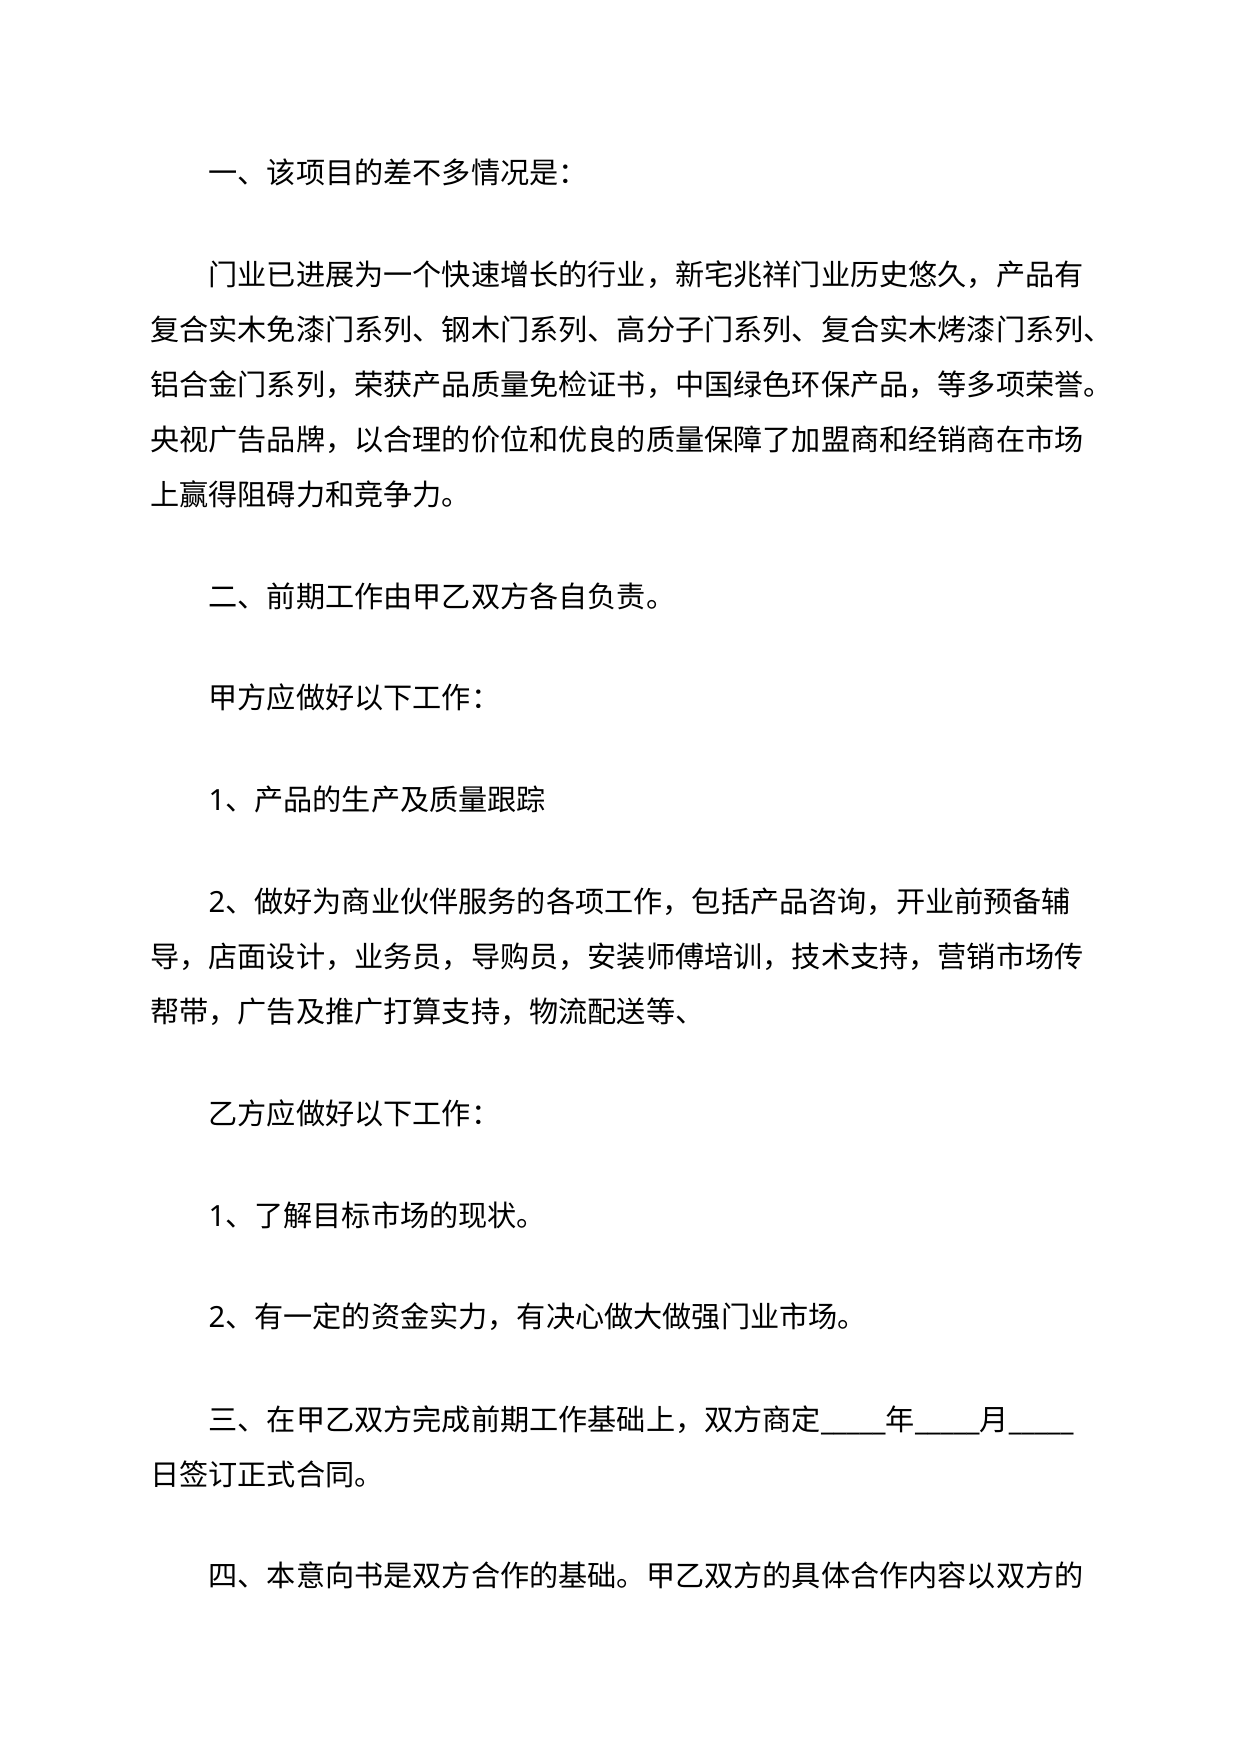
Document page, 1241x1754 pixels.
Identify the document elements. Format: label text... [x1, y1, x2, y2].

text 2、有一定的资金实力，有决心做大做强门业市场。 [150, 1294, 1090, 1336]
text 三、在甲乙双方完成前期工作基础上，双方商定_____年_____月_____日签订正式合同。 [150, 1396, 1090, 1493]
text 甲方应做好以下工作： [150, 675, 1090, 717]
text 1、了解目标市场的现状。 [150, 1192, 1090, 1234]
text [150, 1553, 1090, 1595]
text 乙方应做好以下工作： [150, 1090, 1090, 1133]
text 一、该项目的差不多情况是： [150, 150, 1090, 192]
text 门业已进展为一个快速增长的行业，新宅兆祥门业历史悠久，产品有复合实木免漆门系列、钢木门系列、高分子门系列、复合实木烤漆门系列、铝合金门系列，荣获产品质量免检证书，中国绿色环保产品，等多项荣誉。央视广告品牌，以合理的价位和优良的质量保障了加盟商和经销商在市场上赢得阻碍力和竞争力。 [150, 252, 1090, 514]
text 1、产品的生产及质量跟踪 [150, 777, 1090, 819]
text 二、前期工作由甲乙双方各自负责。 [150, 573, 1090, 615]
text 2、做好为商业伙伴服务的各项工作，包括产品咨询，开业前预备辅导，店面设计，业务员，导购员，安装师傅培训，技术支持，营销市场传帮带，广告及推广打算支持，物流配送等、 [150, 879, 1090, 1031]
